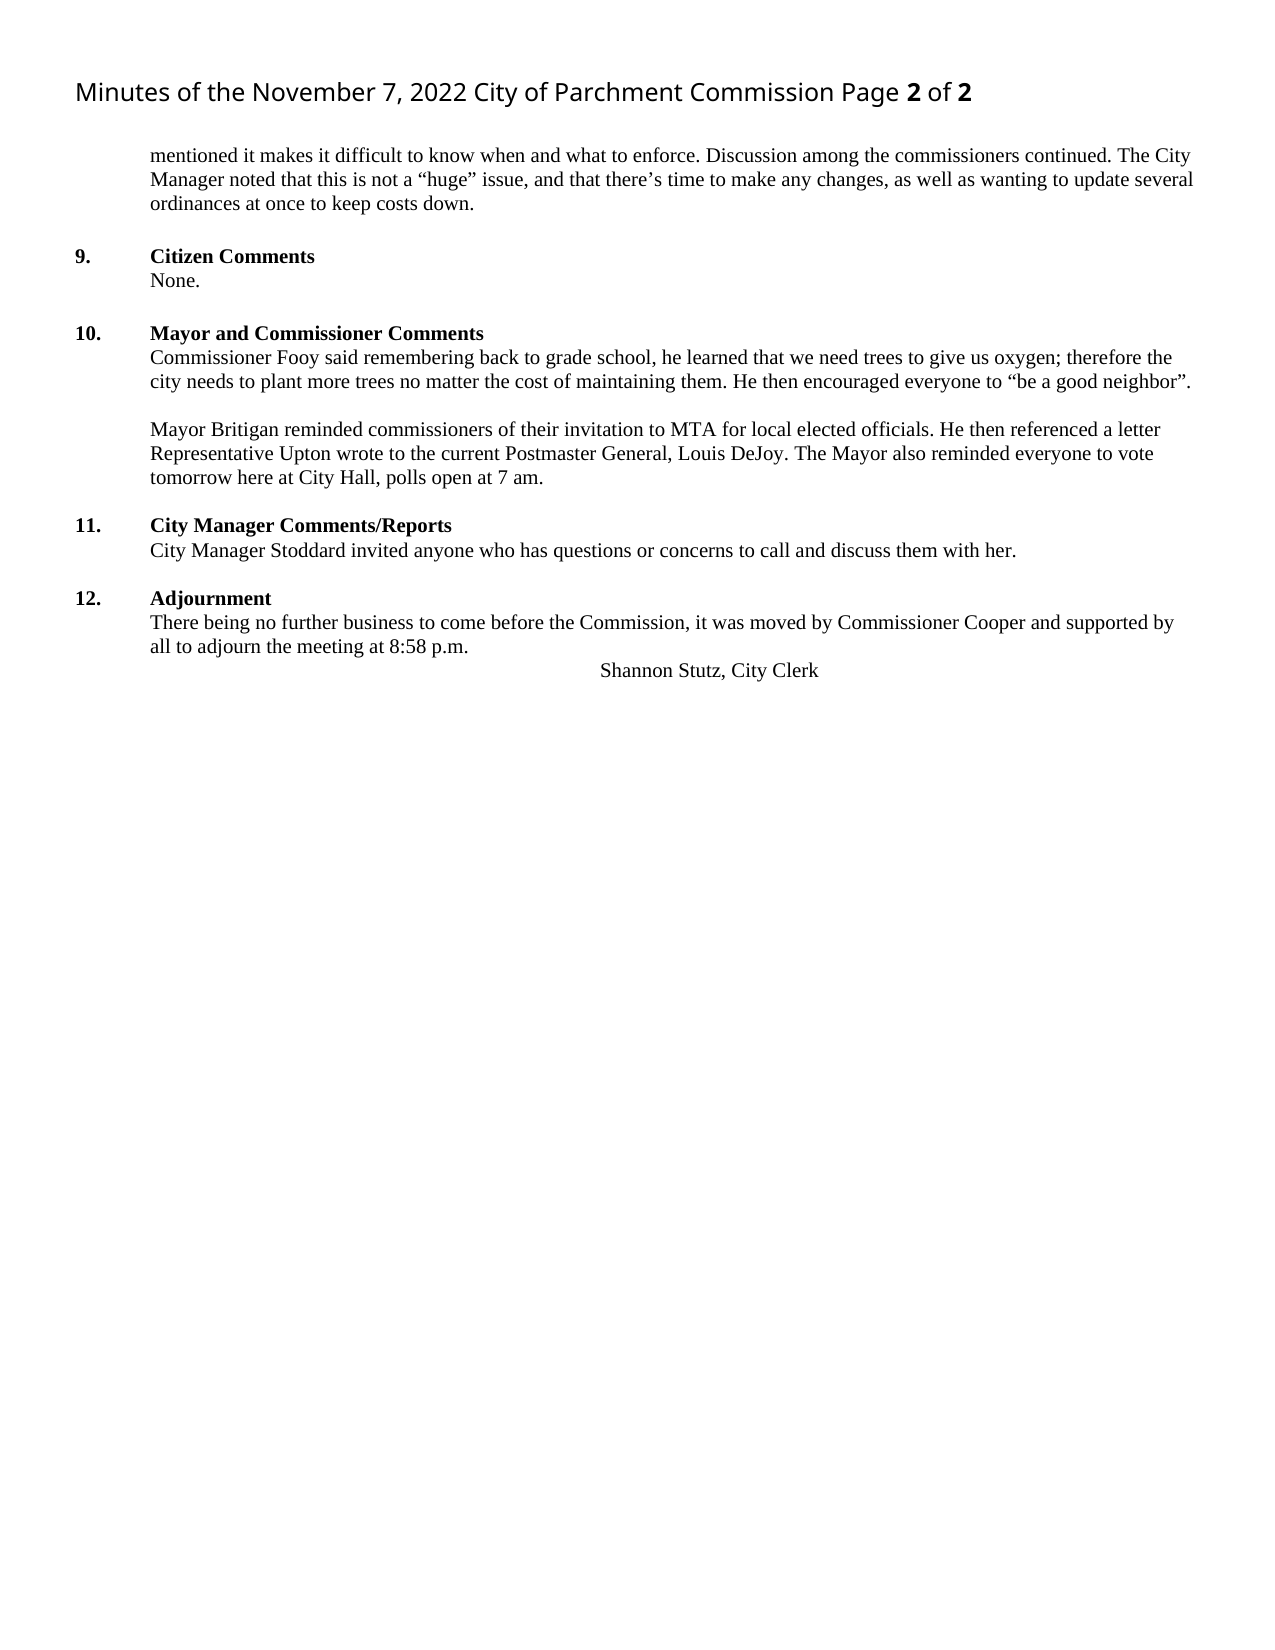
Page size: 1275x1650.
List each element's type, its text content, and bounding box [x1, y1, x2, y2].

text None. [75, 268, 1200, 292]
text Commissioner Fooy said remembering back to grade school, he learned that we need trees to give us oxygen; therefore the city needs to plant more trees no matter the cost of maintaining them. He then encouraged everyone to “be a good neighbor”. [150, 345, 1200, 393]
text 10. Mayor and Commissioner Comments [75, 321, 1200, 345]
text 9. Citizen Comments [75, 244, 1200, 268]
text Shannon Stutz, City Clerk [150, 658, 1200, 682]
text Mayor Britigan reminded commissioners of their invitation to MTA for local elected officials. He then referenced a letter Representative Upton wrote to the current Postmaster General, Louis DeJoy. The Mayor also reminded everyone to vote tomorrow here at City Hall, polls open at 7 am. [150, 417, 1200, 489]
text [150, 143, 1200, 215]
text 12. Adjournment [75, 586, 1200, 610]
text City Manager Stoddard invited anyone who has questions or concerns to call and discuss them with her. [150, 537, 1200, 562]
text 11. City Manager Comments/Reports [75, 513, 1200, 537]
text There being no further business to come before the Commission, it was moved by Commissioner Cooper and supported by all to adjourn the meeting at 8:58 p.m. [150, 610, 1200, 658]
